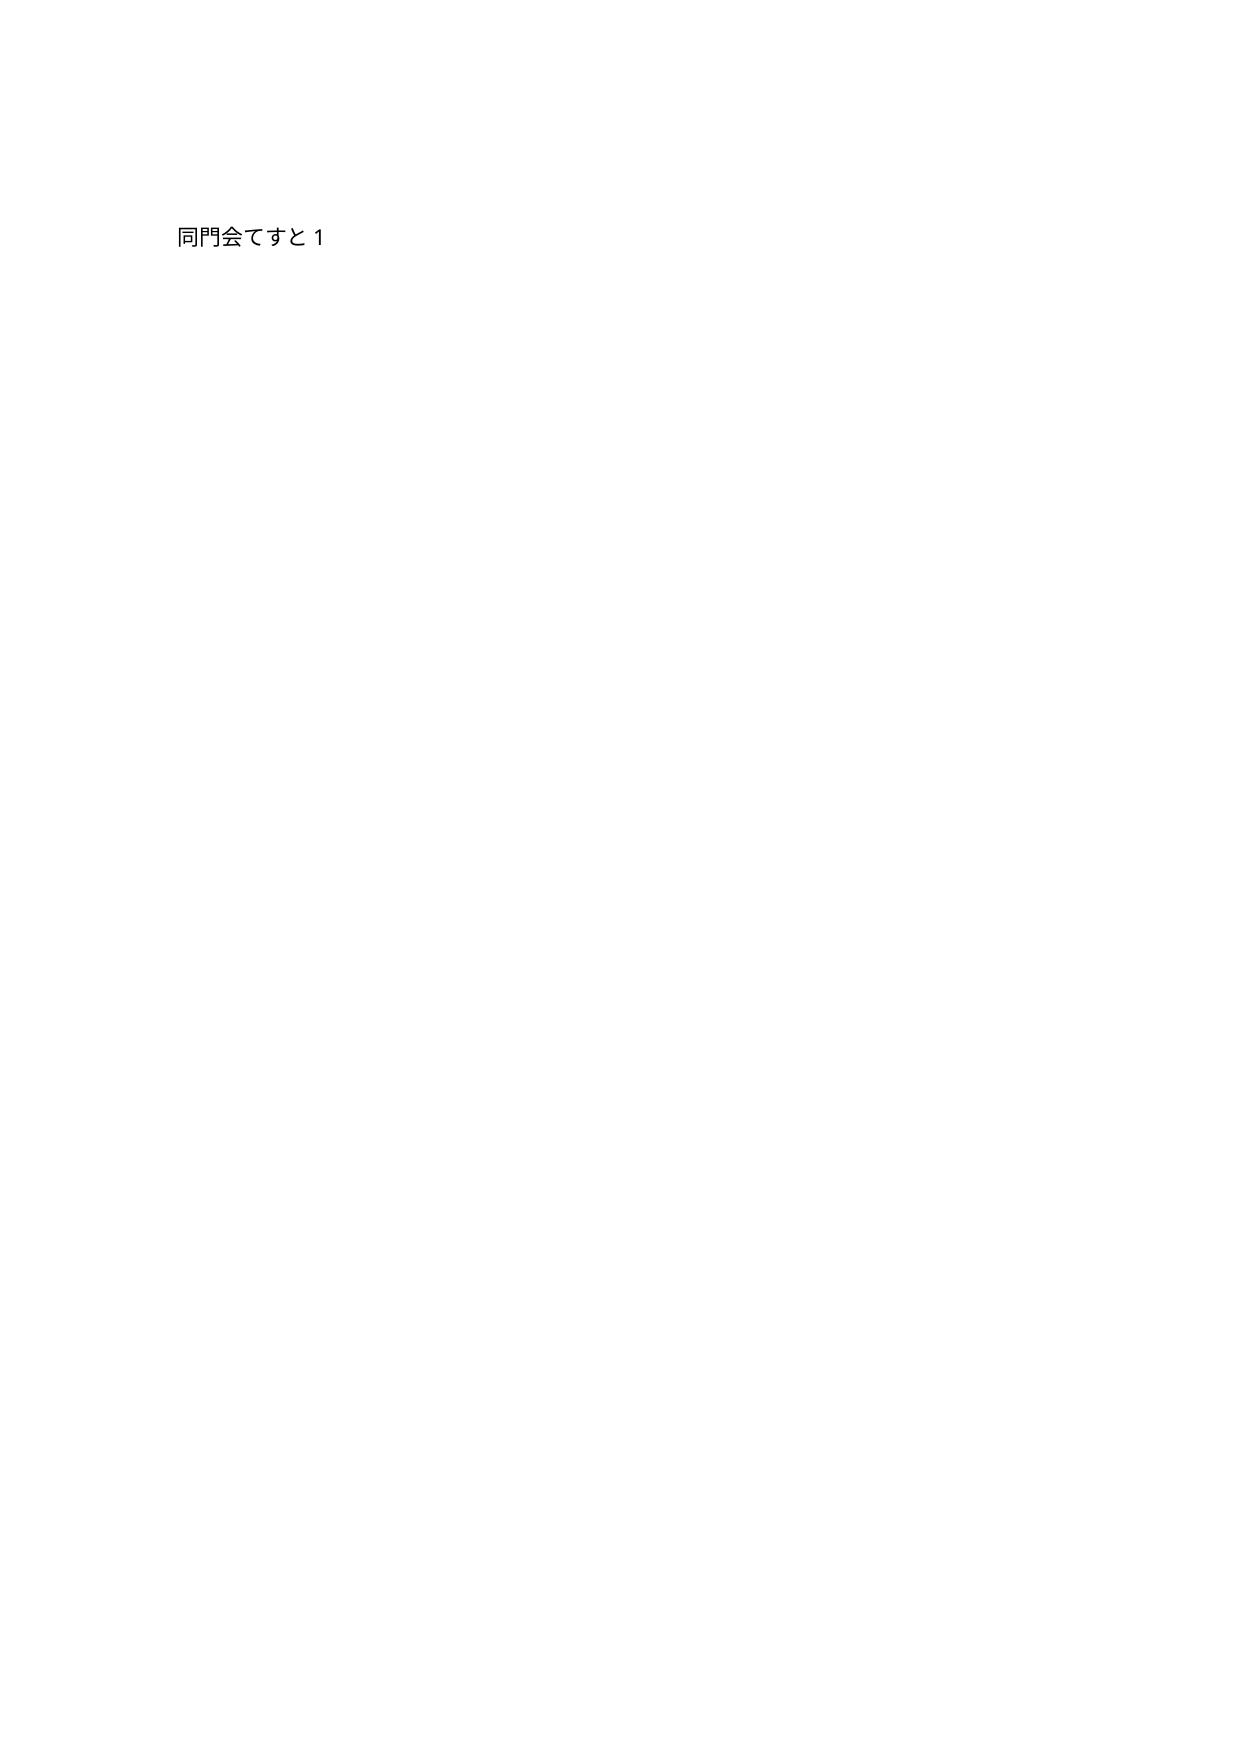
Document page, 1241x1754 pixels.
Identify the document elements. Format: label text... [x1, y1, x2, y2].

text 同門会てすと1 [177, 217, 1063, 254]
